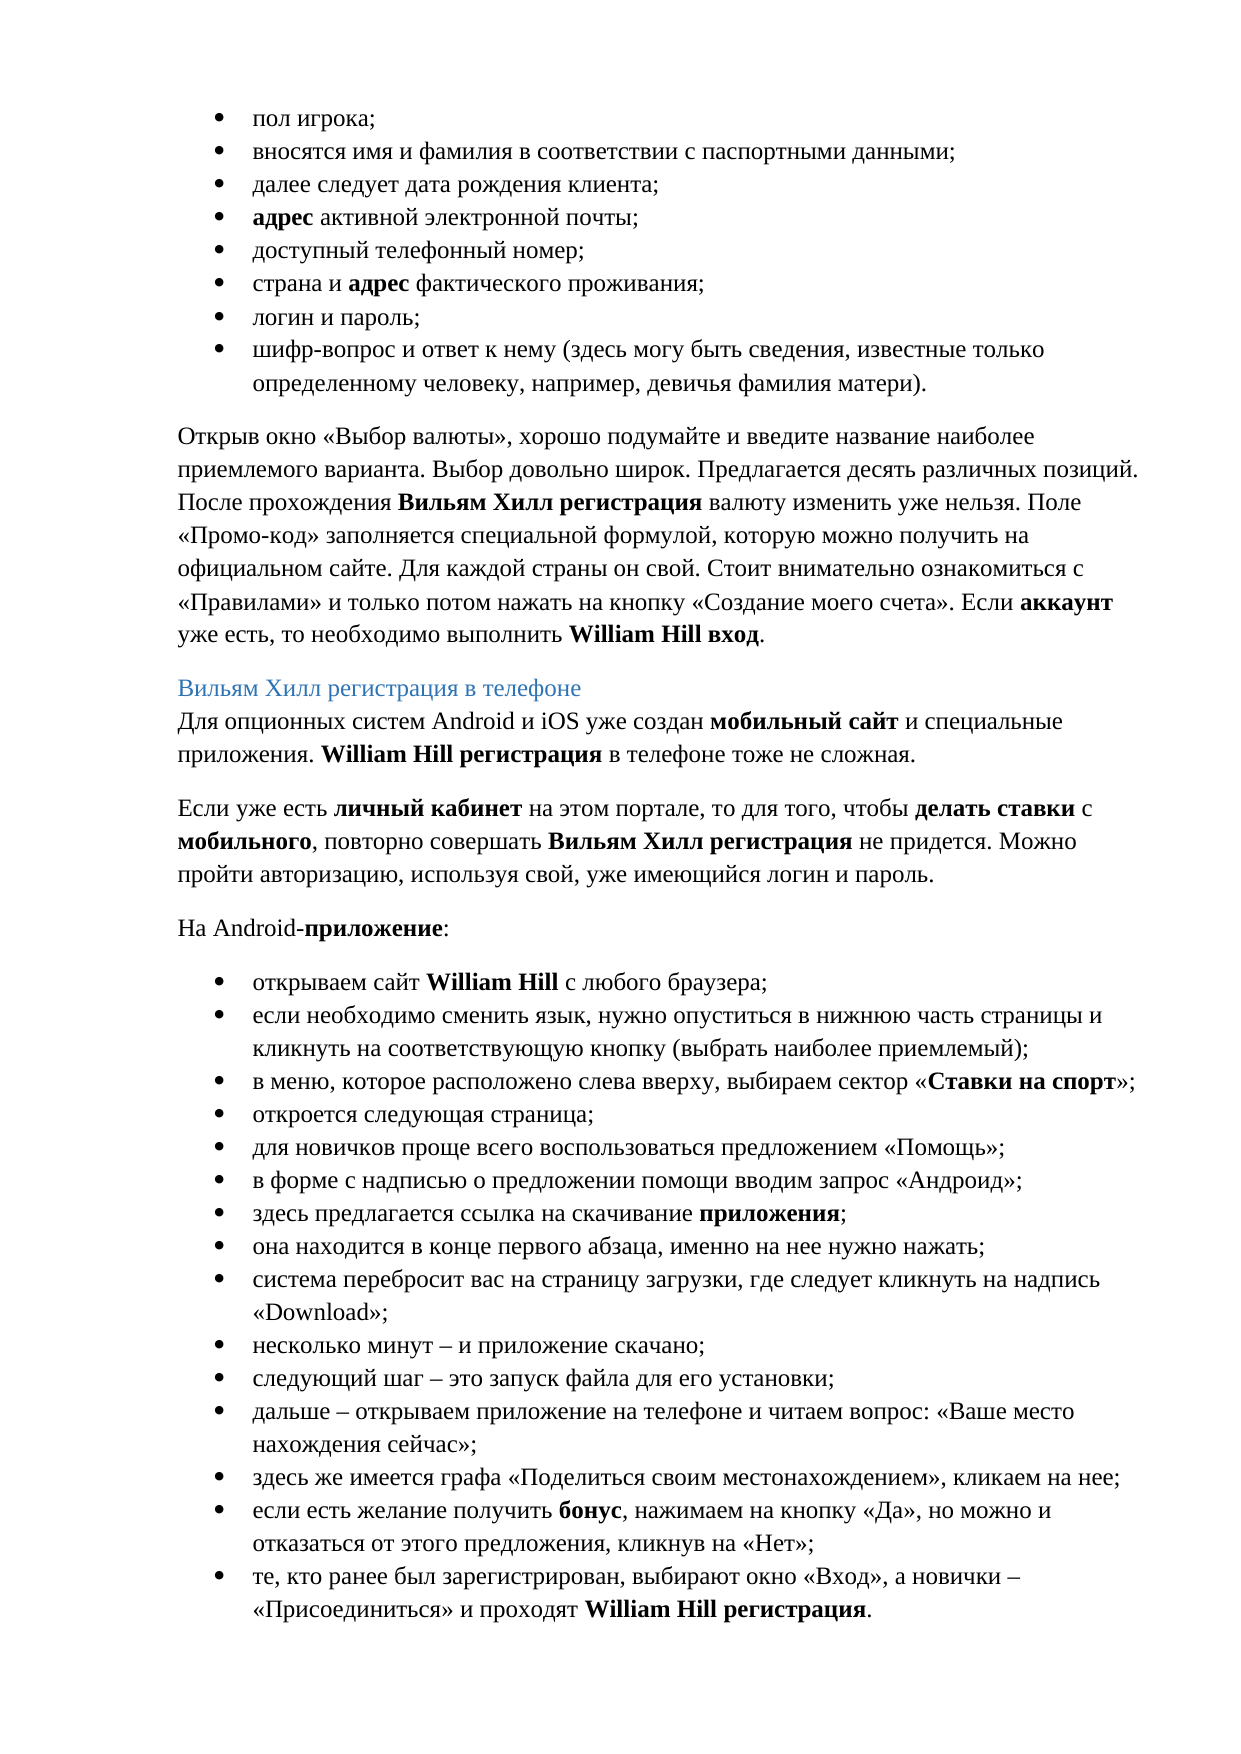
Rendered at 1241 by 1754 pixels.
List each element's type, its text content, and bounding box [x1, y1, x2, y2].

list несколько минут – и приложение скачано; [215, 1330, 1152, 1359]
list вносятся имя и фамилия в соответствии с паспортными данными; [215, 136, 1152, 165]
list те, кто ранее был зарегистрирован, выбирают окно «Вход», а новички – «Присоединиться» и проходят William Hill регистрация. [215, 1561, 1152, 1623]
list для новичков проще всего воспользоваться предложением «Помощь»; [215, 1132, 1152, 1161]
text Для опционных систем Android и iOS уже создан мобильный сайт и специальные приложения. William Hill регистрация в телефоне тоже не сложная. [177, 706, 1152, 768]
list страна и адрес фактического проживания; [215, 268, 1152, 297]
list шифр-вопрос и ответ к нему (здесь могу быть сведения, известные только определенному человеку, например, девичья фамилия матери). [215, 334, 1152, 396]
list в меню, которое расположено слева вверху, выбираем сектор «Ставки на спорт»; [215, 1066, 1152, 1095]
list следующий шаг – это запуск файла для его установки; [215, 1363, 1152, 1392]
list здесь предлагается ссылка на скачивание приложения; [215, 1198, 1152, 1227]
list далее следует дата рождения клиента; [215, 169, 1152, 198]
list здесь же имеется графа «Поделиться своим местонахождением», кликаем на нее; [215, 1462, 1152, 1491]
list она находится в конце первого абзаца, именно на нее нужно нажать; [215, 1231, 1152, 1260]
list если необходимо сменить язык, нужно опуститься в нижнюю часть страницы и кликнуть на соответствующую кнопку (выбрать наиболее приемлемый); [215, 1000, 1152, 1062]
list система перебросит вас на страницу загрузки, где следует кликнуть на надпись «Download»; [215, 1264, 1152, 1326]
text На Android-приложение: [177, 913, 1152, 942]
text Открыв окно «Выбор валюты», хорошо подумайте и введите название наиболее приемлемого варианта. Выбор довольно широк. Предлагается десять различных позиций. После прохождения Вильям Хилл регистрация валюту изменить уже нельзя. Поле «Промо-код» заполняется специальной формулой, которую можно получить на официальном сайте. Для каждой страны он свой. Стоит внимательно ознакомиться с «Правилами» и только потом нажать на кнопку «Создание моего счета». Если аккаунт уже есть, то необходимо выполнить William Hill вход. [177, 421, 1152, 648]
list в форме с надписью о предложении помощи вводим запрос «Андроид»; [215, 1165, 1152, 1194]
list логин и пароль; [215, 302, 1152, 330]
subtitle Вильям Хилл регистрация в телефоне [177, 673, 1152, 702]
list если есть желание получить бонус, нажимаем на кнопку «Да», но можно и отказаться от этого предложения, кликнув на «Нет»; [215, 1495, 1152, 1557]
list пол игрока; [215, 103, 1152, 132]
list дальше – открываем приложение на телефоне и читаем вопрос: «Ваше место нахождения сейчас»; [215, 1396, 1152, 1458]
list открываем сайт William Hill с любого браузера; [215, 967, 1152, 996]
list доступный телефонный номер; [215, 236, 1152, 264]
list адрес активной электронной почты; [215, 202, 1152, 231]
list откроется следующая страница; [215, 1099, 1152, 1128]
text Если уже есть личный кабинет на этом портале, то для того, чтобы делать ставки с мобильного, повторно совершать Вильям Хилл регистрация не придется. Можно пройти авторизацию, используя свой, уже имеющийся логин и пароль. [177, 793, 1152, 888]
